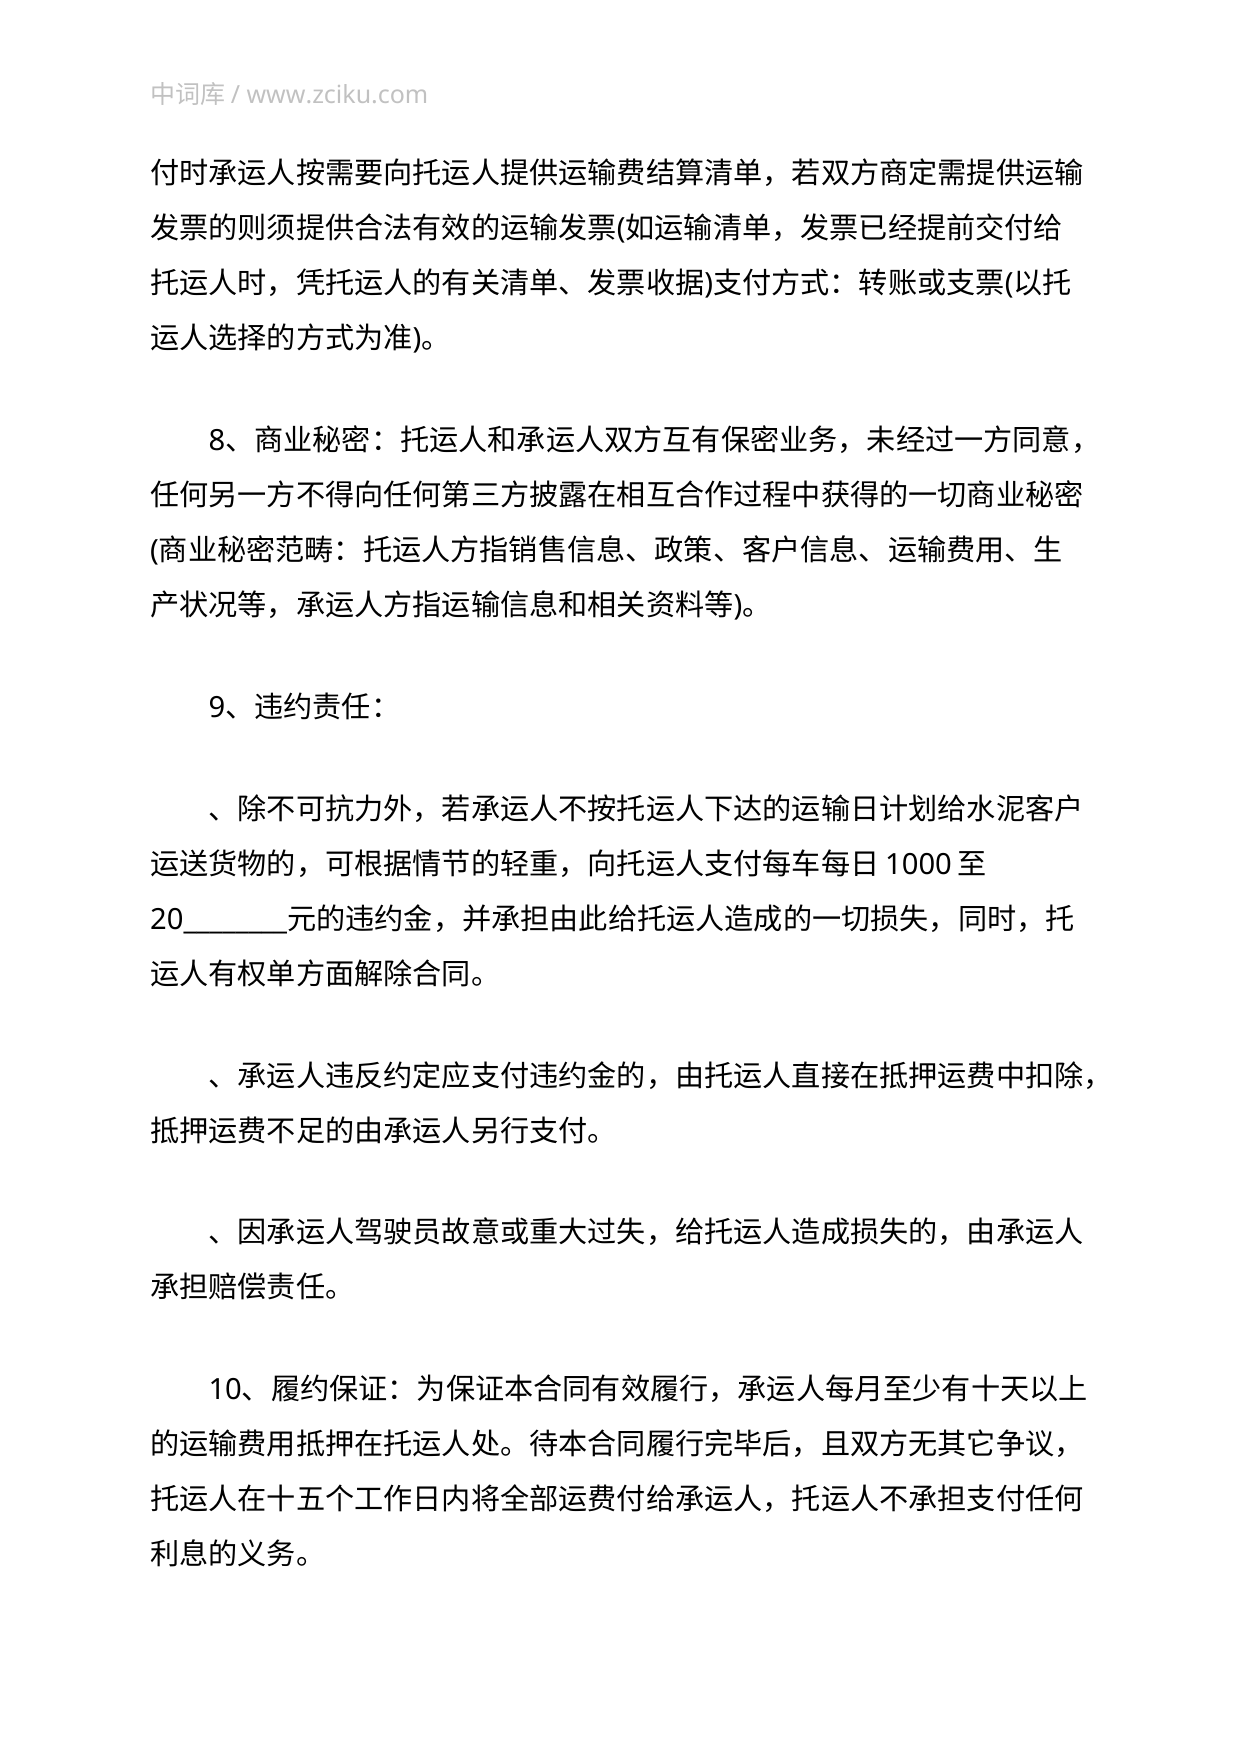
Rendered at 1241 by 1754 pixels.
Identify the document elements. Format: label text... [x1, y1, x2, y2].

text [150, 150, 1090, 357]
text 、因承运人驾驶员故意或重大过失，给托运人造成损失的，由承运人承担赔偿责任。 [150, 1209, 1090, 1306]
text 、除不可抗力外，若承运人不按托运人下达的运输日计划给水泥客户运送货物的，可根据情节的轻重，向托运人支付每车每日1000至20________元的违约金，并承担由此给托运人造成的一切损失，同时，托运人有权单方面解除合同。 [150, 786, 1090, 993]
text 、承运人违反约定应支付违约金的，由托运人直接在抵押运费中扣除，抵押运费不足的由承运人另行支付。 [150, 1052, 1090, 1149]
text 10、履约保证：为保证本合同有效履行，承运人每月至少有十天以上的运输费用抵押在托运人处。待本合同履行完毕后，且双方无其它争议，托运人在十五个工作日内将全部运费付给承运人，托运人不承担支付任何利息的义务。 [150, 1366, 1090, 1573]
text 8、商业秘密：托运人和承运人双方互有保密业务，未经过一方同意，任何另一方不得向任何第三方披露在相互合作过程中获得的一切商业秘密(商业秘密范畴：托运人方指销售信息、政策、客户信息、运输费用、生产状况等，承运人方指运输信息和相关资料等)。 [150, 417, 1090, 624]
text 9、违约责任： [150, 684, 1090, 726]
